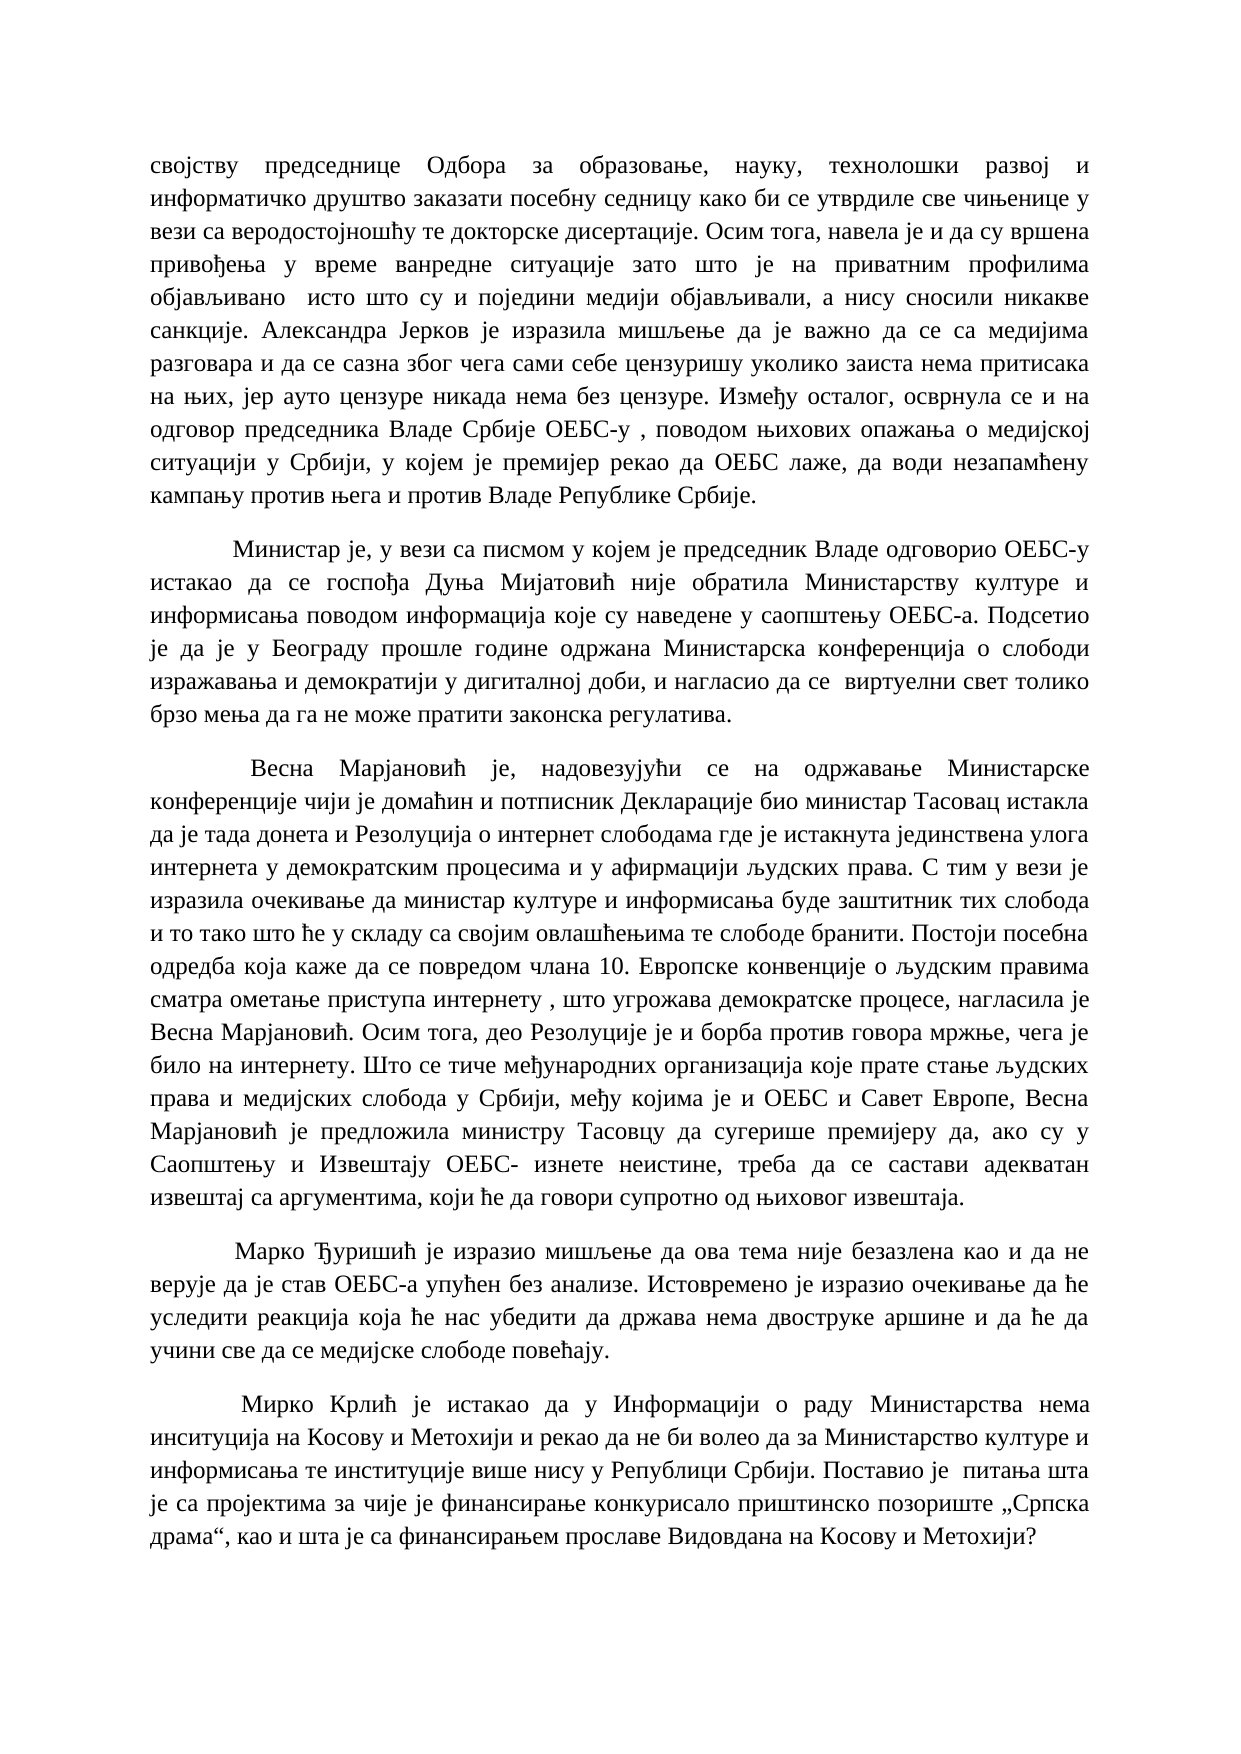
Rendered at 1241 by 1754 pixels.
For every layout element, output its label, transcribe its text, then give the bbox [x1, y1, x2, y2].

text Весна Марјановић је, надовезујући се на одржавање Министарске конференције чији је домаћин и потписник Декларације био министар Тасовац истакла да је тада донета и Резолуција о интернет слободама где је истакнута јединствена улога интернета у демократским процесима и у афирмацији људских права. С тим у вези је изразила очекивање да министар културе и информисања буде заштитник тих слобода и то тако што ће у складу са својим овлашћењима те слободе бранити. Постоји посебна одредба која каже да се повредом члана 10. Европске конвенције о људским правима сматра ометање приступа интернету , што угрожава демократске процесе, нагласила је Весна Марјановић. Осим тога, део Резолуције је и борба против говора мржње, чега је било на интернету. Што се тиче међународних организација које прате стање људских права и медијских слобода у Србији, међу којима је и ОЕБС и Савет Европе, Весна Марјановић је предложила министру Тасовцу да сугерише премијеру да, ако су у Саопштењу и Извештају ОЕБС- изнете неистине, треба да се састави адекватан извештај са аргументима, који ће да говори супротно од њиховог извештаја. [150, 753, 1090, 1211]
text Министар је, у вези са писмом у којем је председник Владе одговорио ОЕБС-у истакао да се госпођа Дуња Мијатовић није обратила Министарству културе и информисања поводом информација које су наведене у саопштењу ОЕБС-а. Подсетио је да је у Београду прошле године одржана Министарска конференција о слободи изражавања и демократији у дигиталној доби, и нагласио да се виртуелни свет толико брзо мења да га не може пратити законска регулатива. [150, 534, 1090, 728]
text Мирко Крлић је истакао да у Информацији о раду Mинистарства нема инситуција на Косову и Метохији и рекао да не би волео да за Министарство културе и информисања те институције више нису у Републици Србији. Поставио је питања шта је са пројектима за чије је финансирање конкурисало приштинско позориште „Српска драма“, као и шта је са финансирањем прославе Видовдана на Косову и Метохији? [150, 1389, 1090, 1550]
text Марко Ђуришић је изразио мишљење да ова тема није безазлена као и да не верује да је став ОЕБС-а упућен без анализе. Истовремено је изразио очекивање да ће уследити реакција која ће нас убедити да држава нема двоструке аршине и да ће да учини све да се медијске слободе повећају. [150, 1236, 1090, 1364]
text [150, 150, 1090, 509]
